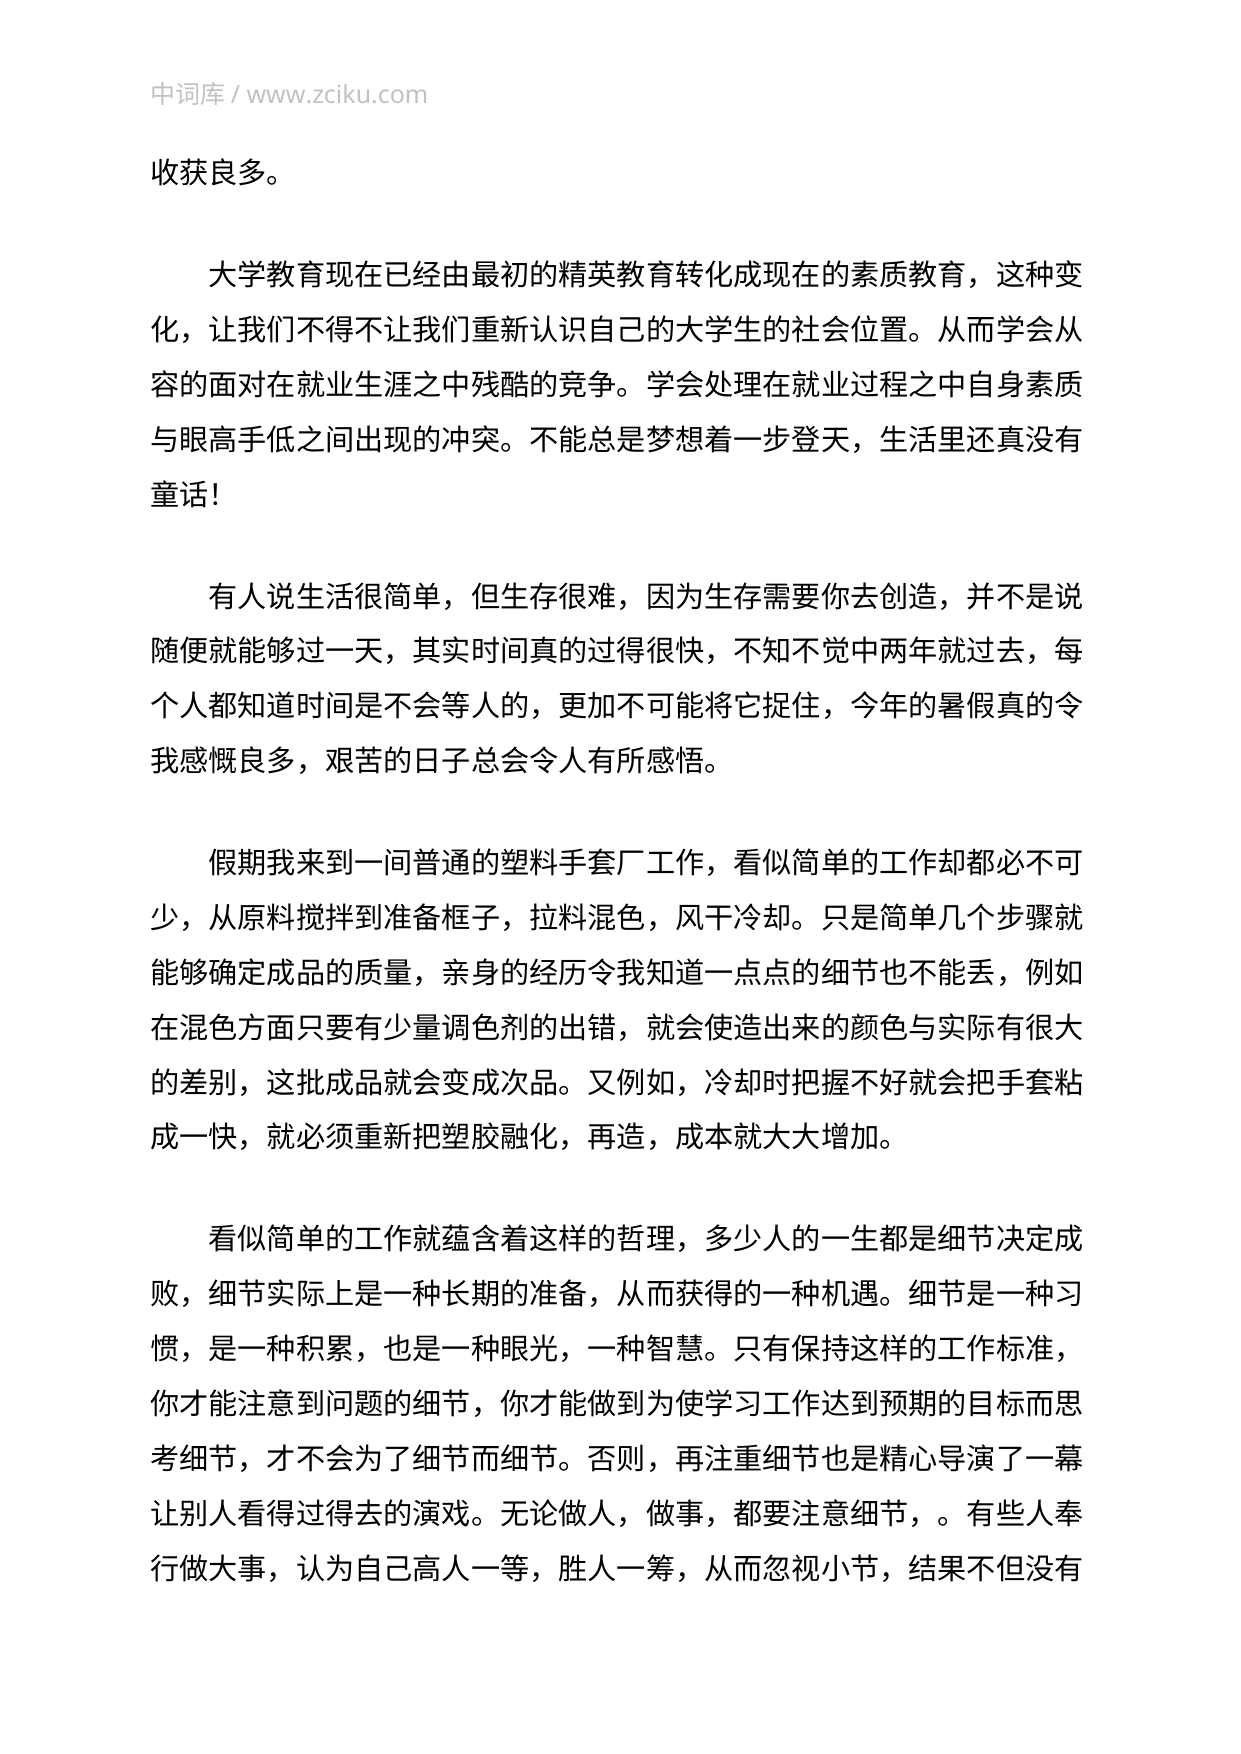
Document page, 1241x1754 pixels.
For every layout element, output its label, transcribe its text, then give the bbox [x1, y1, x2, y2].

text 假期我来到一间普通的塑料手套厂工作，看似简单的工作却都必不可少，从原料搅拌到准备框子，拉料混色，风干冷却。只是简单几个步骤就能够确定成品的质量，亲身的经历令我知道一点点的细节也不能丢，例如在混色方面只要有少量调色剂的出错，就会使造出来的颜色与实际有很大的差别，这批成品就会变成次品。又例如，冷却时把握不好就会把手套粘成一快，就必须重新把塑胶融化，再造，成本就大大增加。 [150, 839, 1090, 1156]
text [150, 1216, 1090, 1587]
text 大学教育现在已经由最初的精英教育转化成现在的素质教育，这种变化，让我们不得不让我们重新认识自己的大学生的社会位置。从而学会从容的面对在就业生涯之中残酷的竞争。学会处理在就业过程之中自身素质与眼高手低之间出现的冲突。不能总是梦想着一步登天，生活里还真没有童话！ [150, 252, 1090, 514]
text 有人说生活很简单，但生存很难，因为生存需要你去创造，并不是说随便就能够过一天，其实时间真的过得很快，不知不觉中两年就过去，每个人都知道时间是不会等人的，更加不可能将它捉住，今年的暑假真的令我感慨良多，艰苦的日子总会令人有所感悟。 [150, 573, 1090, 780]
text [150, 150, 1090, 192]
